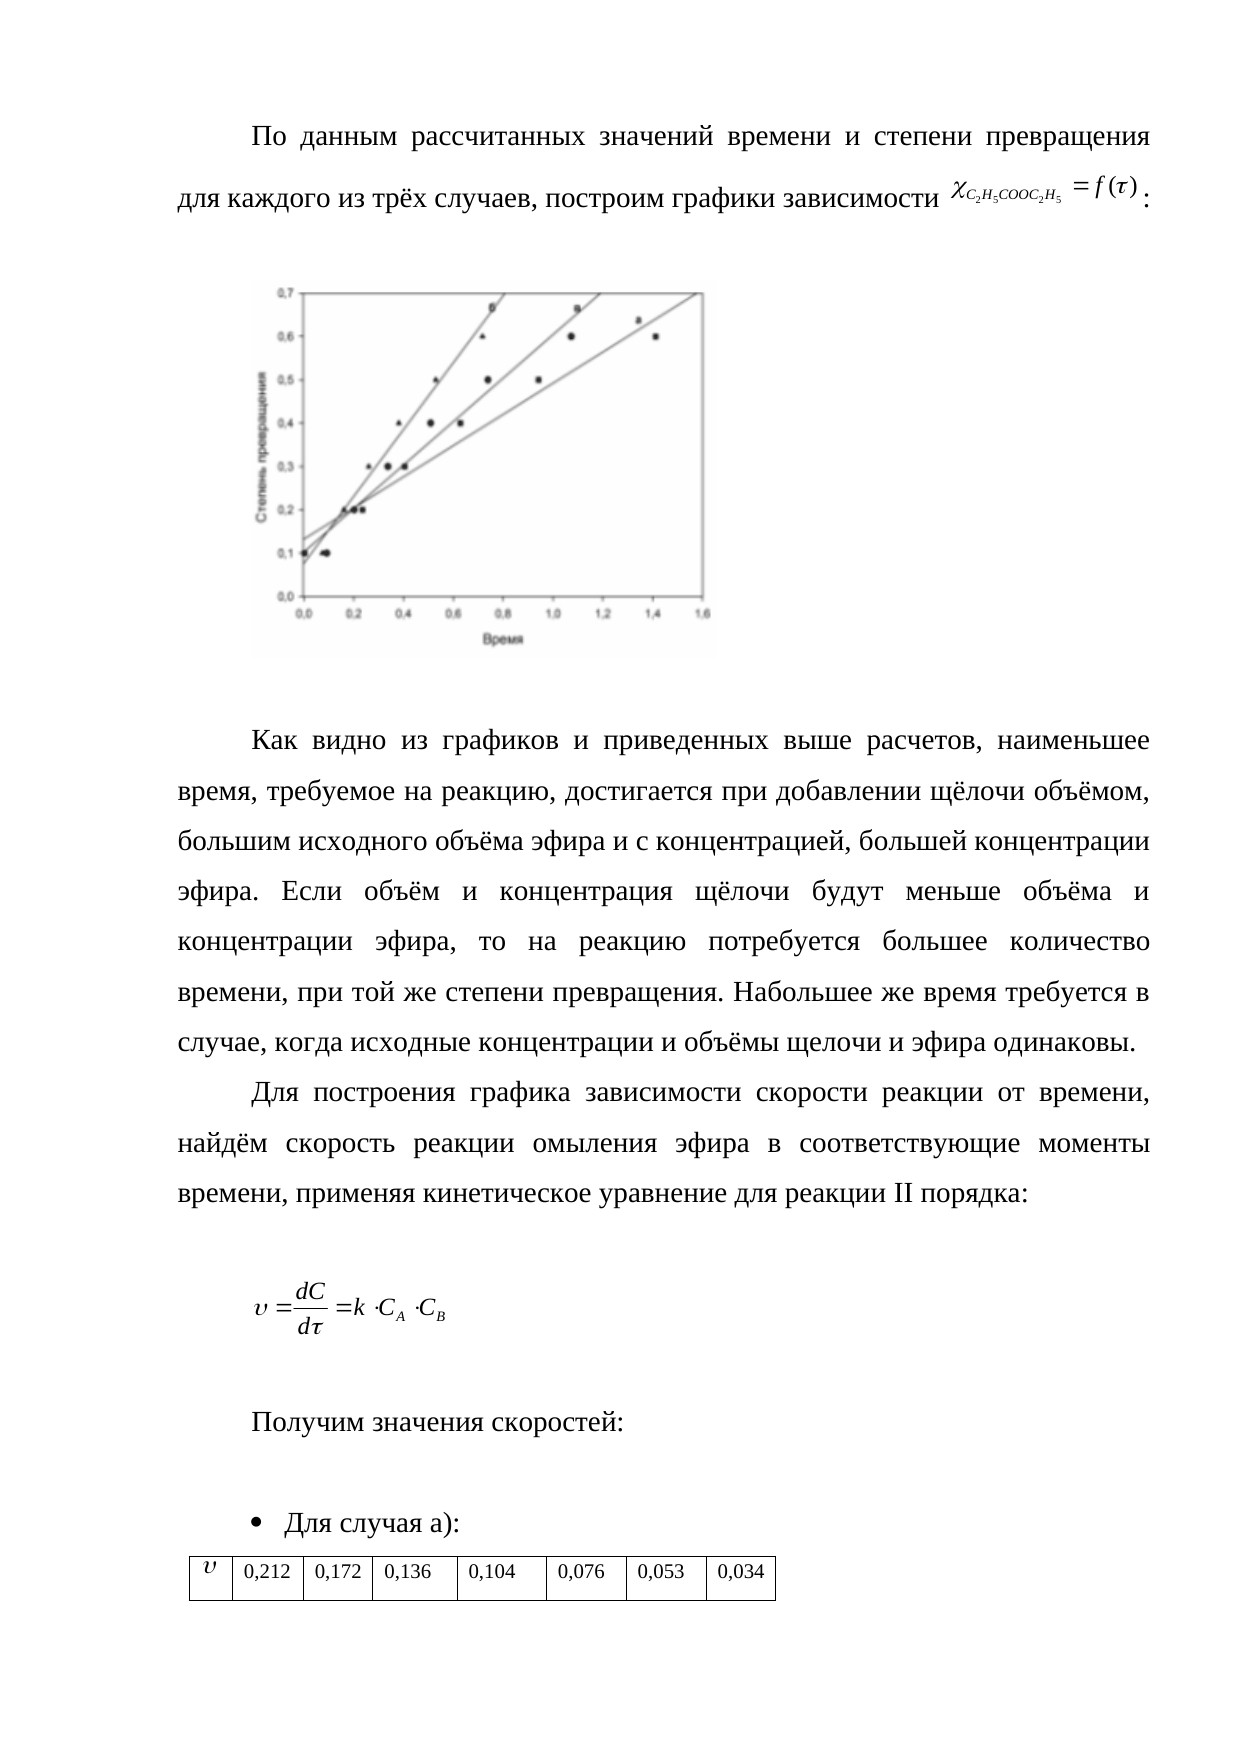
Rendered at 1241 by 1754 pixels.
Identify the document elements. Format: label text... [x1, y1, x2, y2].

text Для построения графика зависимости скорости реакции от времени, найдём скорость реакции омыления эфира в соответствующие моменты времени, применяя кинетическое уравнение для реакции II порядка: [177, 1074, 1151, 1209]
text По данным рассчитанных значений времени и степени превращения для каждого из трёх случаев, построим графики зависимости : [177, 118, 1151, 214]
table_header 0,212 [233, 1557, 303, 1600]
table_header 0,053 [627, 1557, 706, 1600]
table_header 0,076 [547, 1557, 626, 1600]
table_header 0,034 [707, 1557, 775, 1600]
list Для случая а): [177, 1505, 1151, 1539]
table_header 0,136 [373, 1557, 457, 1600]
table_header 0,104 [458, 1557, 546, 1600]
picture [251, 280, 717, 658]
table_header [190, 1557, 232, 1600]
table_header 0,172 [304, 1557, 372, 1600]
text Получим значения скоростей: [177, 1404, 1151, 1438]
text Как видно из графиков и приведенных выше расчетов, наименьшее время, требуемое на реакцию, достигается при добавлении щёлочи объёмом, большим исходного объёма эфира и с концентрацией, большей концентрации эфира. Если объём и концентрация щёлочи будут меньше объёма и концентрации эфира, то на реакцию потребуется большее количество времени, при той же степени превращения. Набольшее же время требуется в случае, когда исходные концентрации и объёмы щелочи и эфира одинаковы. [177, 722, 1151, 1058]
